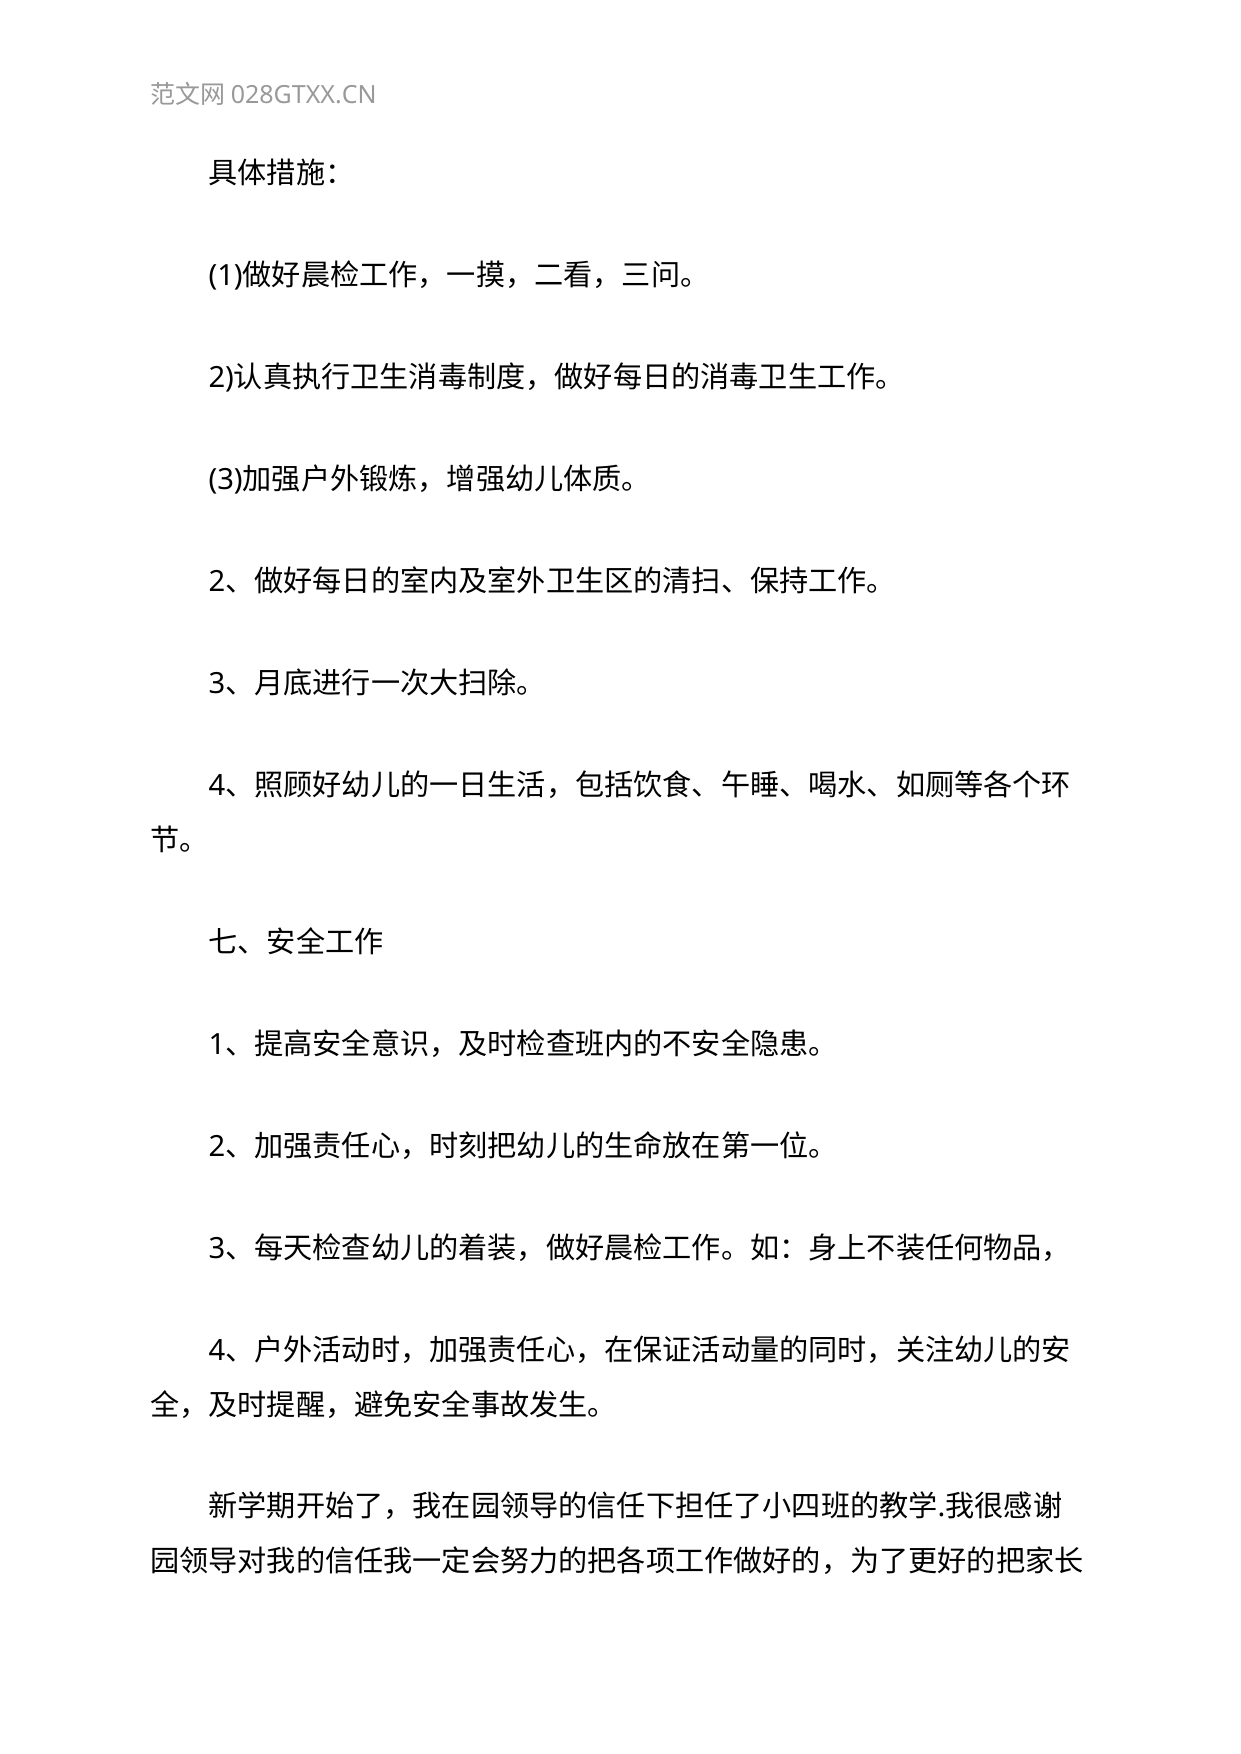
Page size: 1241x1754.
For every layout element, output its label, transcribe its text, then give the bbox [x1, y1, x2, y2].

text 3、月底进行一次大扫除。 [150, 660, 1090, 702]
text (3)加强户外锻炼，增强幼儿体质。 [150, 456, 1090, 498]
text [150, 1483, 1090, 1580]
text 七、安全工作 [150, 918, 1090, 961]
text 4、户外活动时，加强责任心，在保证活动量的同时，关注幼儿的安全，及时提醒，避免安全事故发生。 [150, 1326, 1090, 1423]
text 2、做好每日的室内及室外卫生区的清扫、保持工作。 [150, 558, 1090, 600]
text 具体措施： [150, 150, 1090, 192]
text 4、照顾好幼儿的一日生活，包括饮食、午睡、喝水、如厕等各个环节。 [150, 762, 1090, 859]
text 1、提高安全意识，及时检查班内的不安全隐患。 [150, 1020, 1090, 1063]
text (1)做好晨检工作，一摸，二看，三问。 [150, 252, 1090, 294]
text 3、每天检查幼儿的着装，做好晨检工作。如：身上不装任何物品， [150, 1224, 1090, 1267]
text 2、加强责任心，时刻把幼儿的生命放在第一位。 [150, 1122, 1090, 1164]
text 2)认真执行卫生消毒制度，做好每日的消毒卫生工作。 [150, 354, 1090, 396]
